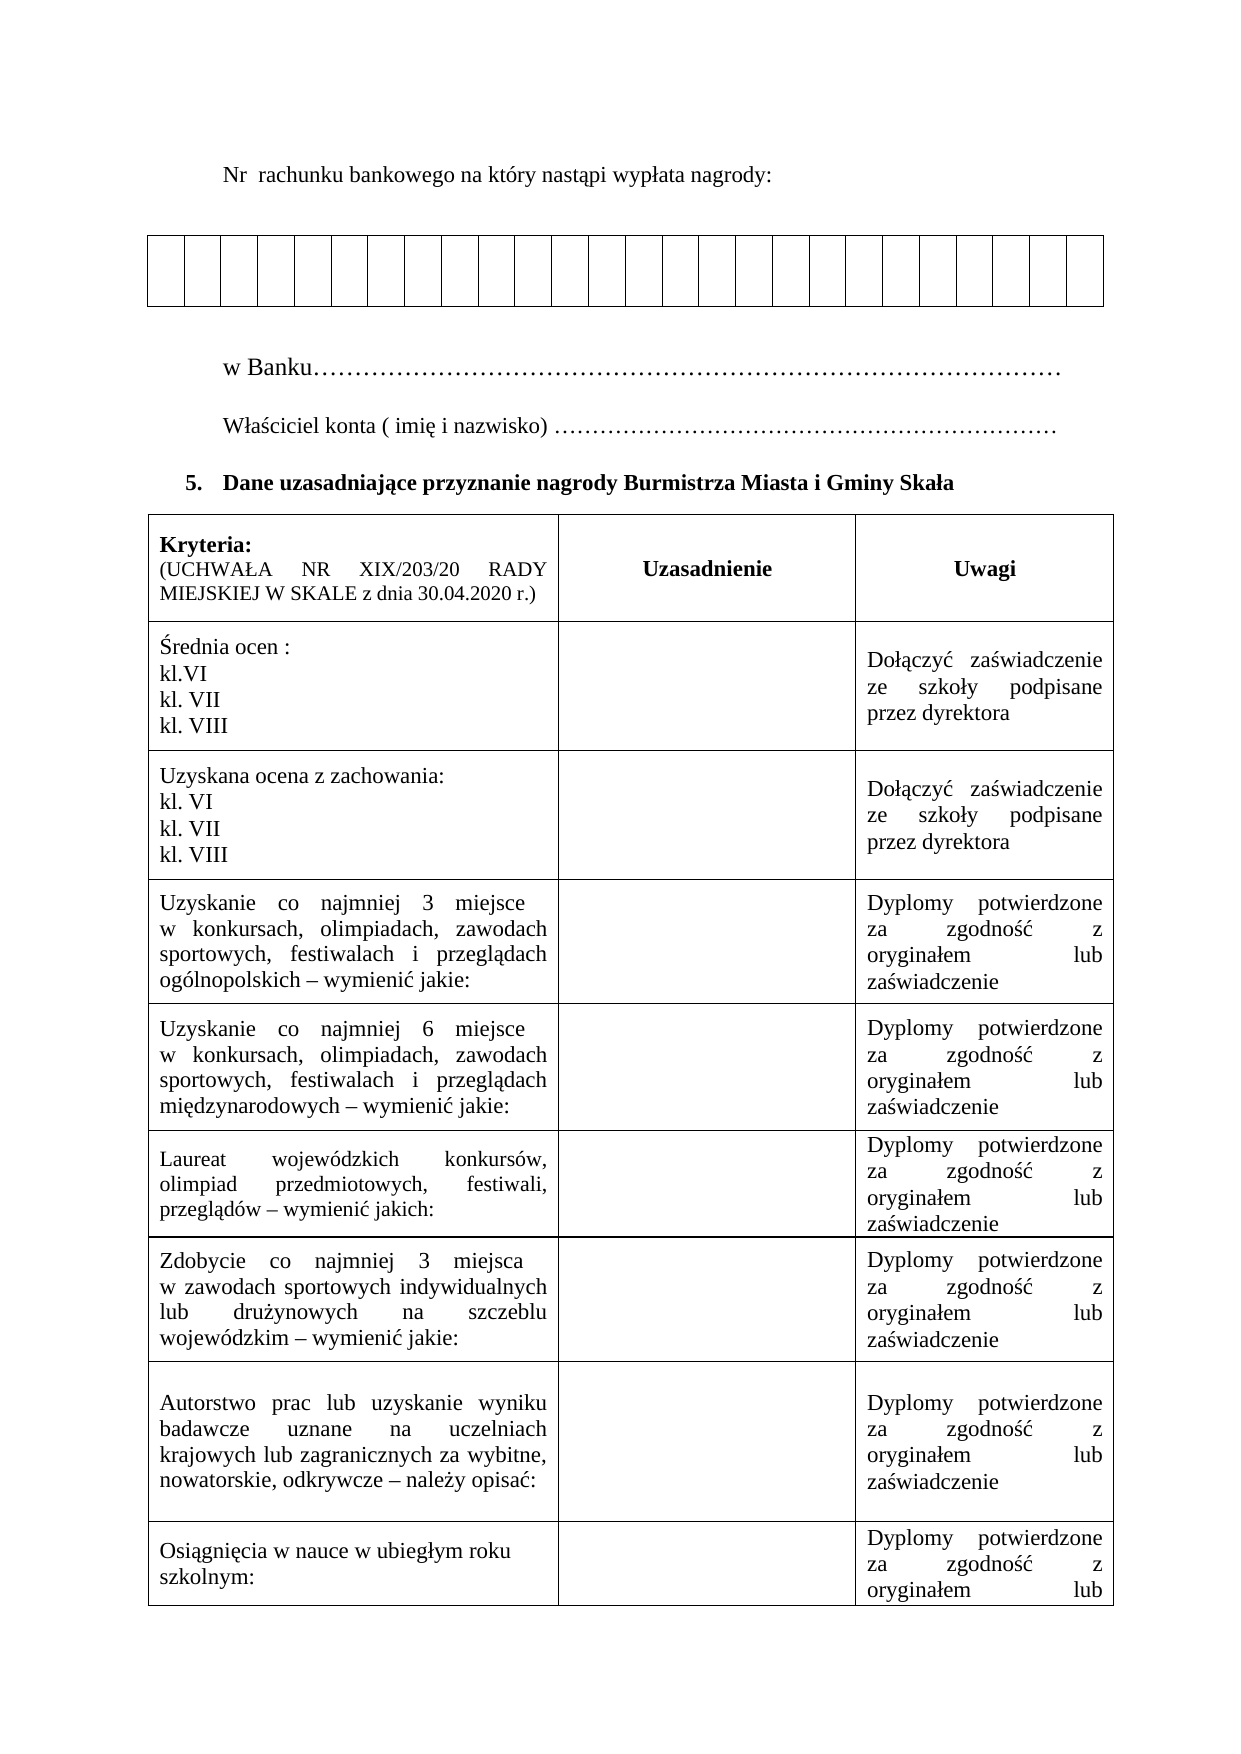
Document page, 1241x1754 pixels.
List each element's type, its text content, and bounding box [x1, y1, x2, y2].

table_cell [559, 751, 855, 878]
table_header [810, 236, 845, 306]
table_header [1030, 236, 1066, 306]
list Nr rachunku bankowego na który nastąpi wypłata nagrody: [223, 161, 1093, 188]
table_header [663, 236, 698, 306]
table_header Kryteria: (UCHWAŁA NR XIX/203/20 RADY MIEJSKIEJ W SKALE z dnia 30.04.2020 r.) [149, 515, 558, 621]
table_cell [559, 1238, 855, 1361]
list Dane uzasadniające przyznanie nagrody Burmistrza Miasta i Gminy Skała [185, 468, 1093, 495]
table_header [148, 236, 184, 306]
table_header [515, 236, 551, 306]
table_header [368, 236, 404, 306]
table_cell Laureat wojewódzkich konkursów, olimpiad przedmiotowych, festiwali, przeglądów – wymienić jakich: [149, 1131, 558, 1236]
table_header [552, 236, 588, 306]
table_cell Uzyskana ocena z zachowania: kl. VI kl. VII kl. VIII [149, 751, 558, 878]
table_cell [856, 1362, 1113, 1521]
table_cell Zdobycie co najmniej 3 miejsca w zawodach sportowych indywidualnych lub drużynowych na szczeblu wojewódzkim – wymienić jakie: [149, 1238, 558, 1361]
table_cell [559, 880, 855, 1003]
table_cell Dyplomy potwierdzone za zgodność z oryginałem lub zaświadczenie [856, 1131, 1113, 1236]
table_header [993, 236, 1029, 306]
table_cell Dołączyć zaświadczenie ze szkoły podpisane przez dyrektora [856, 622, 1113, 750]
list Właściciel konta ( imię i nazwisko) ………………………………………………………… [223, 412, 1093, 438]
table_header [479, 236, 514, 306]
table_header [736, 236, 772, 306]
table_cell Dołączyć zaświadczenie ze szkoły podpisane przez dyrektora [856, 751, 1113, 878]
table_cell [856, 1522, 1113, 1605]
table_header [332, 236, 367, 306]
table_header [295, 236, 331, 306]
table_header [221, 236, 257, 306]
table_cell [559, 1362, 855, 1521]
table_cell Dyplomy potwierdzone za zgodność z oryginałem lub zaświadczenie [856, 1004, 1113, 1130]
table_header [1067, 236, 1103, 306]
table_header [773, 236, 809, 306]
table_header [626, 236, 662, 306]
table_header [258, 236, 294, 306]
table_header [699, 236, 735, 306]
table_cell [559, 1522, 855, 1605]
table_header [405, 236, 441, 306]
table_header [442, 236, 478, 306]
table_cell Autorstwo prac lub uzyskanie wyniku badawcze uznane na uczelniach krajowych lub zagranicznych za wybitne, nowatorskie, odkrywcze – należy opisać: [149, 1362, 558, 1521]
table_cell Uzyskanie co najmniej 6 miejsce w konkursach, olimpiadach, zawodach sportowych, festiwalach i przeglądach międzynarodowych – wymienić jakie: [149, 1004, 558, 1130]
table_cell Uzyskanie co najmniej 3 miejsce w konkursach, olimpiadach, zawodach sportowych, festiwalach i przeglądach ogólnopolskich – wymienić jakie: [149, 880, 558, 1003]
table_cell Dyplomy potwierdzone za zgodność z oryginałem lub zaświadczenie [856, 1238, 1113, 1361]
table_cell Średnia ocen : kl.VI kl. VII kl. VIII [149, 622, 558, 750]
table_header Uwagi [856, 515, 1113, 621]
table_header [846, 236, 882, 306]
table_cell [559, 1004, 855, 1130]
table_header [883, 236, 919, 306]
table_cell [559, 1131, 855, 1236]
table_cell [149, 1522, 558, 1605]
table_cell Dyplomy potwierdzone za zgodność z oryginałem lub zaświadczenie [856, 880, 1113, 1003]
table_header Uzasadnienie [559, 515, 855, 621]
table_header [185, 236, 220, 306]
table_header [589, 236, 625, 306]
list w Banku……………………………………………………………………………… [223, 352, 1093, 381]
table_cell [559, 622, 855, 750]
table_header [920, 236, 956, 306]
table_header [957, 236, 992, 306]
